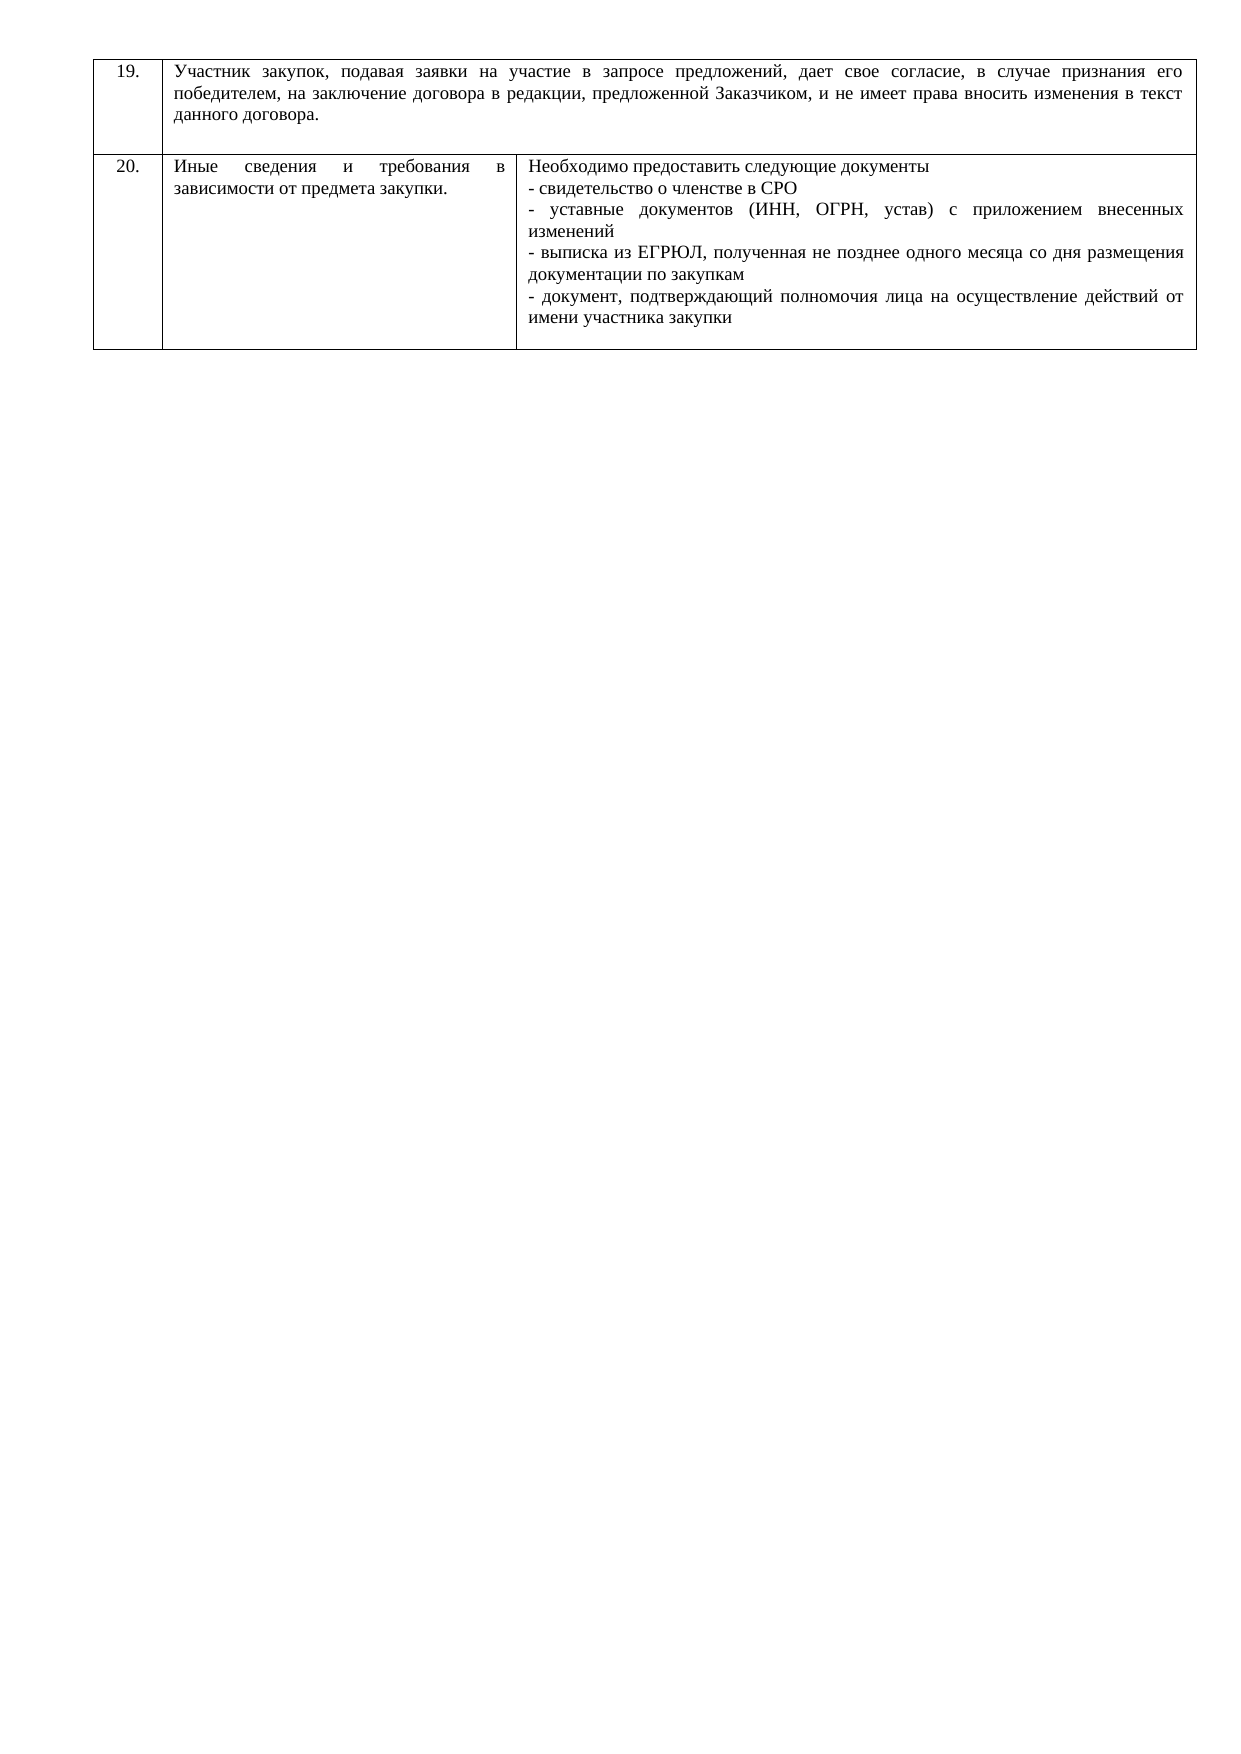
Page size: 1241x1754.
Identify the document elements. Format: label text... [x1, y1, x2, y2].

table_cell Необходимо предоставить следующие документы - свидетельство о членстве в СРО - уставные документов (ИНН, ОГРН, устав) с приложением внесенных изменений - выписка из ЕГРЮЛ, полученная не позднее одного месяца со дня размещения документации по закупкам - документ, подтверждающий полномочия лица на осуществление действий от имени участника закупки [517, 155, 1196, 349]
table_cell 19. [94, 60, 162, 154]
table_cell 20. [94, 155, 162, 349]
table_cell Иные сведения и требования в зависимости от предмета закупки. [163, 155, 516, 349]
table_cell Участник закупок, подавая заявки на участие в запросе предложений, дает свое согласие, в случае признания его победителем, на заключение договора в редакции, предложенной Заказчиком, и не имеет права вносить изменения в текст данного договора. [163, 60, 1196, 154]
